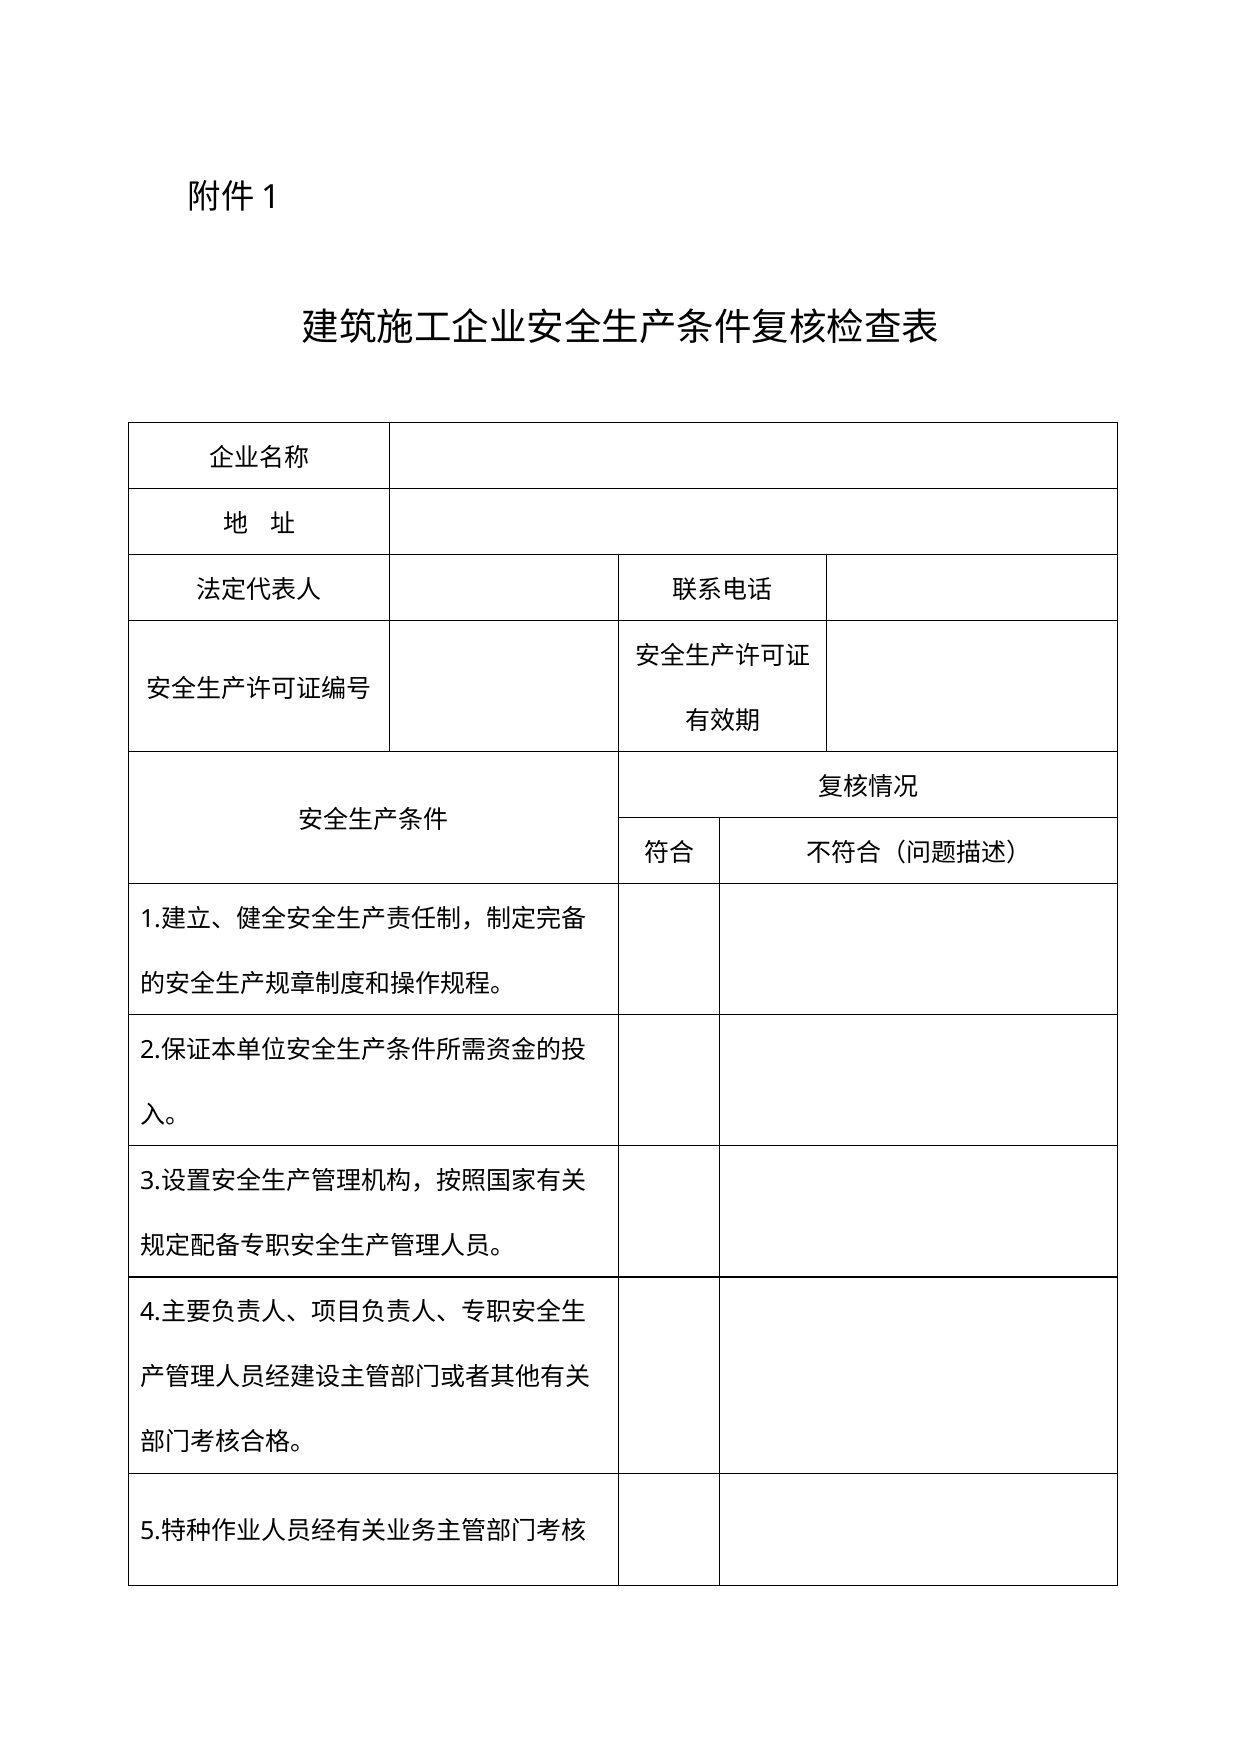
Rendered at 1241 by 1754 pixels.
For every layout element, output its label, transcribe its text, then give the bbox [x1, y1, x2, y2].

table_cell [390, 489, 1117, 554]
table_cell 联系电话 [619, 555, 826, 620]
text 建筑施工企业安全生产条件复核检查表 [187, 292, 1053, 357]
table_cell [827, 621, 1117, 751]
table_cell [619, 884, 719, 1014]
table_cell 法定代表人 [129, 555, 389, 620]
table_cell 3.设置安全生产管理机构，按照国家有关规定配备专职安全生产管理人员。 [129, 1146, 618, 1276]
table_cell [619, 1146, 719, 1276]
table_cell [390, 621, 618, 751]
table_cell [619, 1015, 719, 1145]
table_cell [720, 1146, 1117, 1276]
table_cell [720, 1474, 1117, 1584]
table_header 企业名称 [129, 423, 389, 488]
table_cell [129, 1474, 618, 1584]
table_cell [390, 555, 618, 620]
table_cell 地 址 [129, 489, 389, 554]
table_cell 安全生产许可证有效期 [619, 621, 826, 751]
table_cell [720, 1278, 1117, 1472]
table_cell 安全生产条件 [129, 752, 618, 883]
table_cell [619, 1278, 719, 1472]
table_cell 符合 [619, 818, 719, 883]
table_cell [720, 1015, 1117, 1145]
table_cell 2.保证本单位安全生产条件所需资金的投入。 [129, 1015, 618, 1145]
table_cell [619, 1474, 719, 1584]
table_header [390, 423, 1117, 488]
table_cell 安全生产许可证编号 [129, 621, 389, 751]
table_cell [827, 555, 1117, 620]
table_cell 不符合（问题描述） [720, 818, 1117, 883]
text 附件1 [187, 162, 1053, 227]
table_cell 4.主要负责人、项目负责人、专职安全生产管理人员经建设主管部门或者其他有关部门考核合格。 [129, 1278, 618, 1472]
table_cell 1.建立、健全安全生产责任制，制定完备的安全生产规章制度和操作规程。 [129, 884, 618, 1014]
table_cell [720, 884, 1117, 1014]
table_cell 复核情况 [619, 752, 1117, 817]
